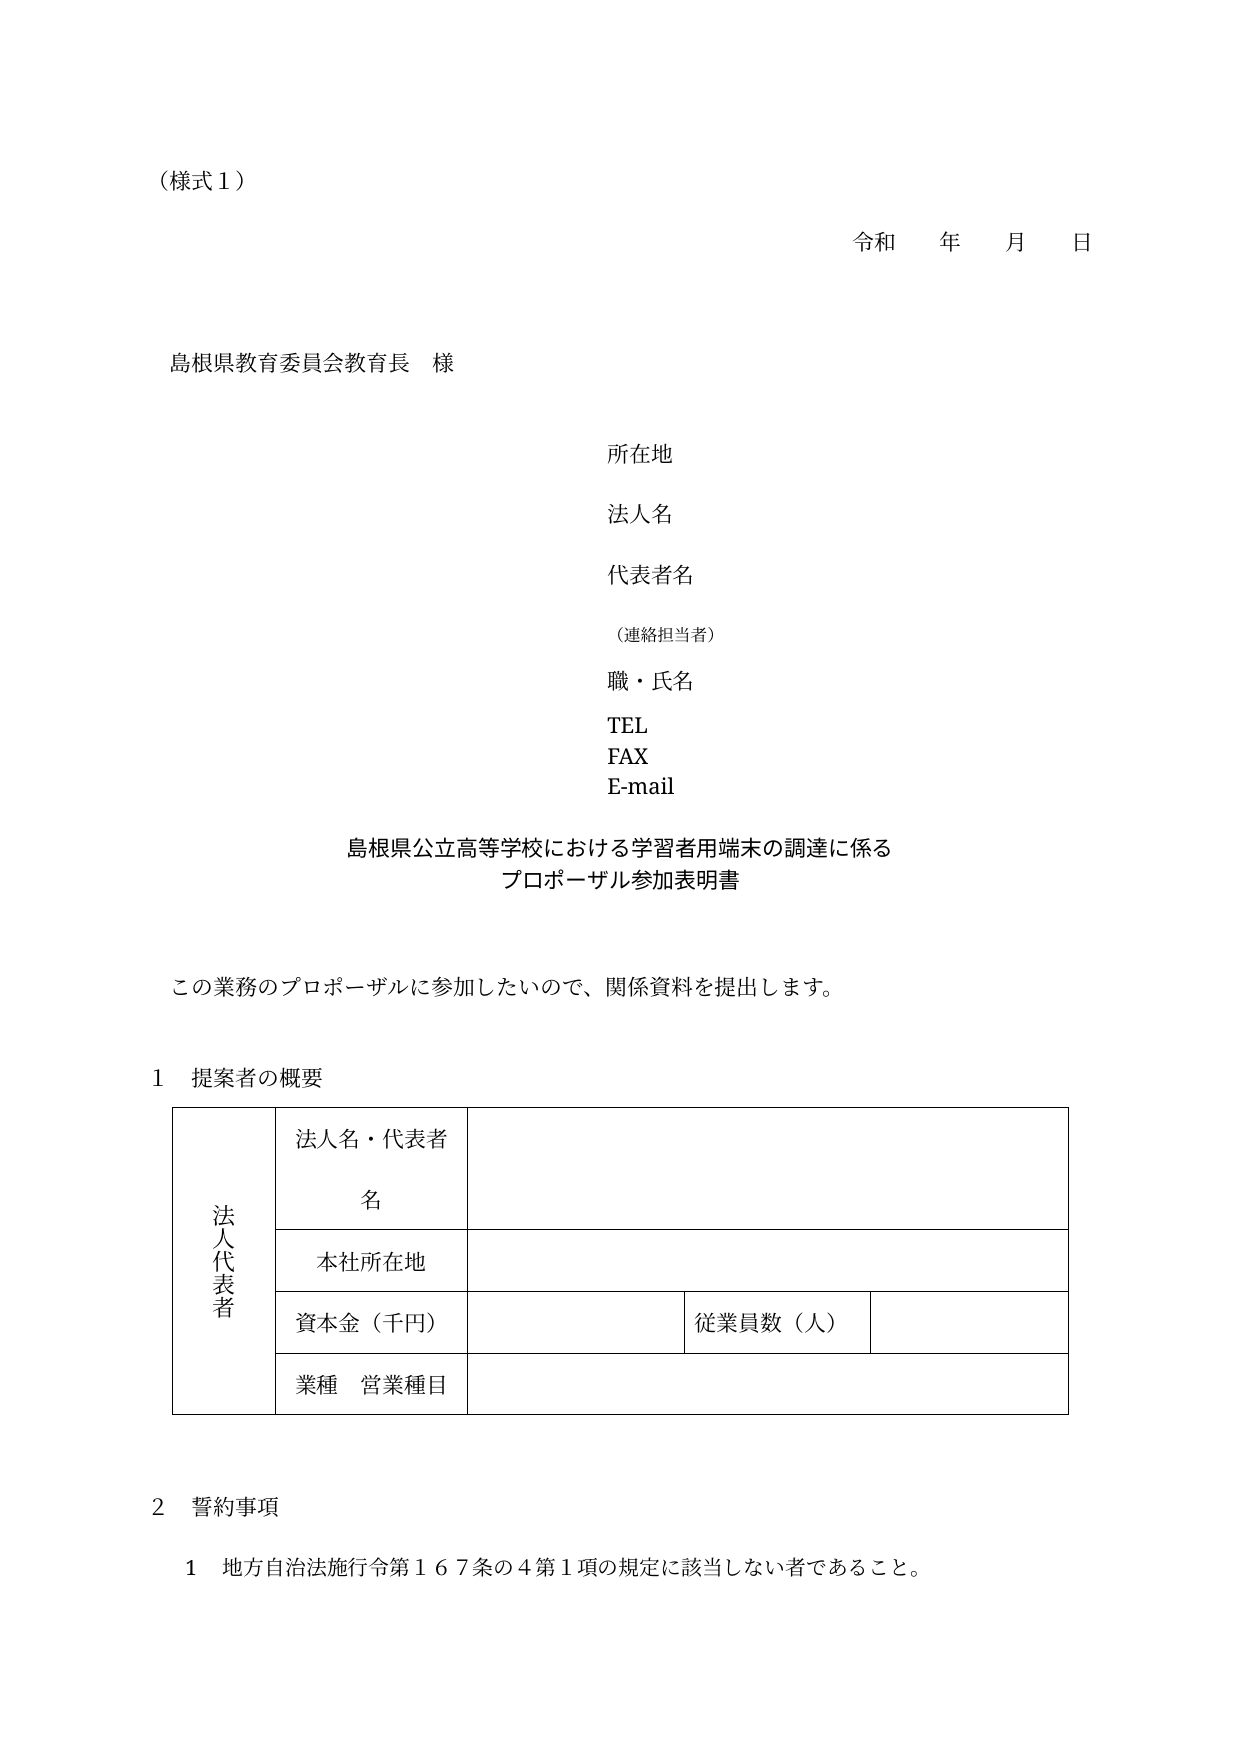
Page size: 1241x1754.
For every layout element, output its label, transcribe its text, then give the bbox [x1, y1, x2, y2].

table_header [468, 1108, 1068, 1229]
text 令和 年 月 日 [148, 210, 1092, 271]
text ２ 誓約事項 [148, 1476, 1092, 1536]
text 島根県教育委員会教育長 様 [148, 331, 1092, 392]
table_cell 資本金（千円） [276, 1292, 467, 1353]
table_cell [468, 1292, 684, 1353]
table_cell 業種 営業種目 [276, 1354, 467, 1414]
text E-mail [607, 771, 1092, 801]
text １ 提案者の概要 [148, 1046, 1092, 1107]
text プロポーザル参加表明書 [148, 863, 1092, 895]
text TEL [607, 710, 1092, 741]
text 法人名 [607, 483, 1092, 543]
table_cell 従業員数（人） [685, 1292, 870, 1353]
table_header 法人代表者 [173, 1108, 275, 1414]
text この業務のプロポーザルに参加したいので、関係資料を提出します。 [148, 955, 1092, 1016]
text FAX [607, 741, 1092, 771]
text （様式１） [148, 149, 1092, 210]
list 地方自治法施行令第１６７条の４第１項の規定に該当しない者であること。 [185, 1552, 1092, 1582]
table_cell [468, 1354, 1068, 1414]
table_cell [468, 1230, 1068, 1291]
text 代表者名 [607, 543, 1092, 604]
text 島根県公立高等学校における学習者用端末の調達に係る [148, 831, 1092, 863]
table_cell [871, 1292, 1068, 1353]
text 職・氏名 [607, 649, 1092, 710]
table_cell 本社所在地 [276, 1230, 467, 1291]
table_header 法人名・代表者名 [276, 1108, 467, 1229]
text （連絡担当者） [607, 619, 1092, 649]
text 所在地 [607, 422, 1092, 483]
